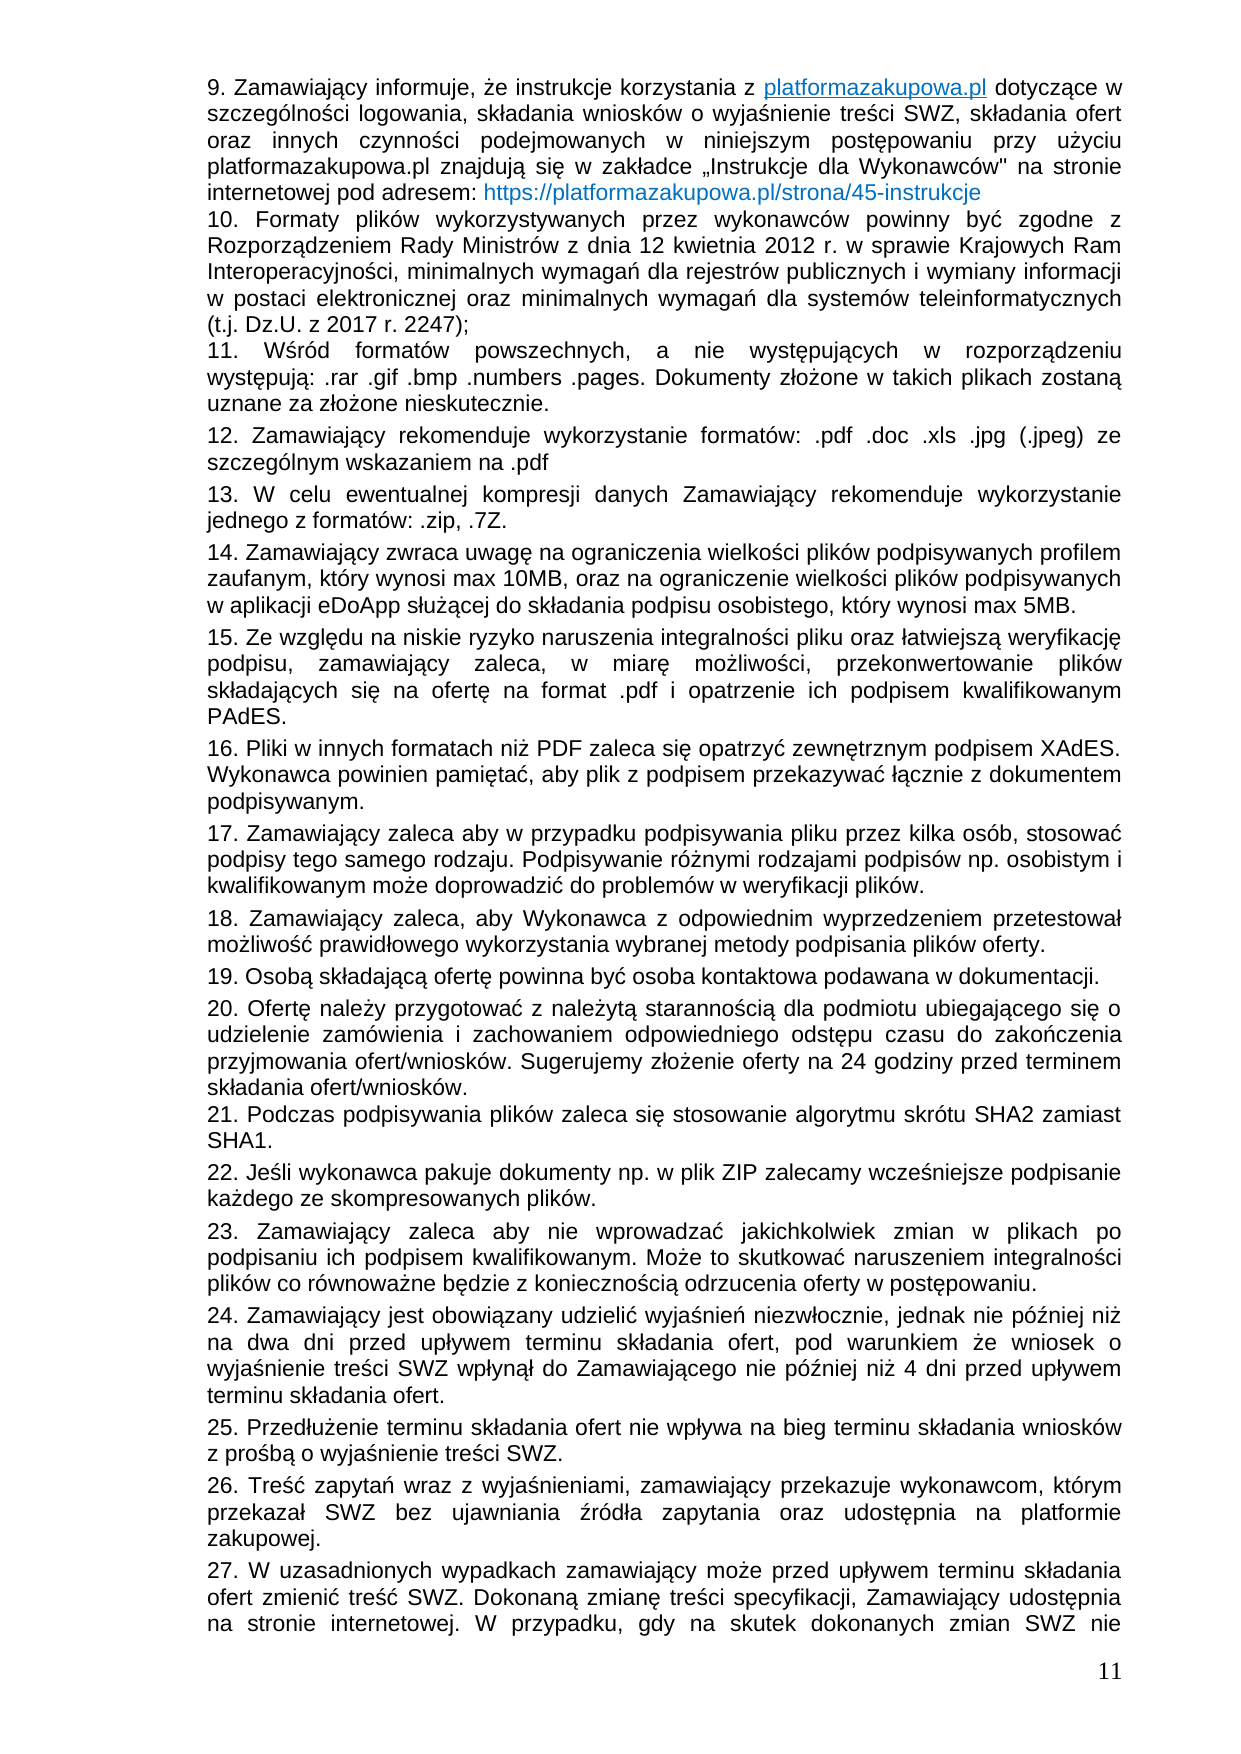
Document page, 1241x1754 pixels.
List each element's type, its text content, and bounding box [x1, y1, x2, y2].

text 14. Zamawiający zwraca uwagę na ograniczenia wielkości plików podpisywanych profilem zaufanym, który wynosi max 10MB, oraz na ograniczenie wielkości plików podpisywanych w aplikacji eDoApp służącej do składania podpisu osobistego, który wynosi max 5MB. [207, 539, 1122, 618]
text 24. Zamawiający jest obowiązany udzielić wyjaśnień niezwłocznie, jednak nie później niż na dwa dni przed upływem terminu składania ofert, pod warunkiem że wniosek o wyjaśnienie treści SWZ wpłynął do Zamawiającego nie później niż 4 dni przed upływem terminu składania ofert. [207, 1302, 1122, 1408]
text 17. Zamawiający zaleca aby w przypadku podpisywania pliku przez kilka osób, stosować podpisy tego samego rodzaju. Podpisywanie różnymi rodzajami podpisów np. osobistym i kwalifikowanym może doprowadzić do problemów w weryfikacji plików. [207, 820, 1122, 899]
text 9. Zamawiający informuje, że instrukcje korzystania z platformazakupowa.pl dotyczące w szczególności logowania, składania wniosków o wyjaśnienie treści SWZ, składania ofert oraz innych czynności podejmowanych w niniejszym postępowaniu przy użyciu platformazakupowa.pl znajdują się w zakładce „Instrukcje dla Wykonawców" na stronie internetowej pod adresem: https://platformazakupowa.pl/strona/45-instrukcje [207, 74, 1122, 206]
text 12. Zamawiający rekomenduje wykorzystanie formatów: .pdf .doc .xls .jpg (.jpeg) ze szczególnym wskazaniem na .pdf [207, 422, 1122, 475]
text 20. Ofertę należy przygotować z należytą starannością dla podmiotu ubiegającego się o udzielenie zamówienia i zachowaniem odpowiedniego odstępu czasu do zakończenia przyjmowania ofert/wniosków. Sugerujemy złożenie oferty na 24 godziny przed terminem składania ofert/wniosków. [207, 995, 1122, 1101]
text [207, 1557, 1122, 1636]
text 25. Przedłużenie terminu składania ofert nie wpływa na bieg terminu składania wniosków z prośbą o wyjaśnienie treści SWZ. [207, 1414, 1122, 1466]
text 11. Wśród formatów powszechnych, a nie występujących w rozporządzeniu występują: .rar .gif .bmp .numbers .pages. Dokumenty złożone w takich plikach zostaną uznane za złożone nieskutecznie. [207, 337, 1122, 416]
text 23. Zamawiający zaleca aby nie wprowadzać jakichkolwiek zmian w plikach po podpisaniu ich podpisem kwalifikowanym. Może to skutkować naruszeniem integralności plików co równoważne będzie z koniecznością odrzucenia oferty w postępowaniu. [207, 1218, 1122, 1297]
text 10. Formaty plików wykorzystywanych przez wykonawców powinny być zgodne z Rozporządzeniem Rady Ministrów z dnia 12 kwietnia 2012 r. w sprawie Krajowych Ram Interoperacyjności, minimalnych wymagań dla rejestrów publicznych i wymiany informacji w postaci elektronicznej oraz minimalnych wymagań dla systemów teleinformatycznych (t.j. Dz.U. z 2017 r. 2247); [207, 206, 1122, 337]
text 18. Zamawiający zaleca, aby Wykonawca z odpowiednim wyprzedzeniem przetestował możliwość prawidłowego wykorzystania wybranej metody podpisania plików oferty. [207, 904, 1122, 957]
text 26. Treść zapytań wraz z wyjaśnieniami, zamawiający przekazuje wykonawcom, którym przekazał SWZ bez ujawniania źródła zapytania oraz udostępnia na platformie zakupowej. [207, 1472, 1122, 1551]
text 15. Ze względu na niskie ryzyko naruszenia integralności pliku oraz łatwiejszą weryfikację podpisu, zamawiający zaleca, w miarę możliwości, przekonwertowanie plików składających się na ofertę na format .pdf i opatrzenie ich podpisem kwalifikowanym PAdES. [207, 624, 1122, 729]
text 19. Osobą składającą ofertę powinna być osoba kontaktowa podawana w dokumentacji. [207, 963, 1122, 989]
text 13. W celu ewentualnej kompresji danych Zamawiający rekomenduje wykorzystanie jednego z formatów: .zip, .7Z. [207, 481, 1122, 533]
text 22. Jeśli wykonawca pakuje dokumenty np. w plik ZIP zalecamy wcześniejsze podpisanie każdego ze skompresowanych plików. [207, 1159, 1122, 1212]
text 16. Pliki w innych formatach niż PDF zaleca się opatrzyć zewnętrznym podpisem XAdES. Wykonawca powinien pamiętać, aby plik z podpisem przekazywać łącznie z dokumentem podpisywanym. [207, 735, 1122, 814]
text 21. Podczas podpisywania plików zaleca się stosowanie algorytmu skrótu SHA2 zamiast SHA1. [207, 1101, 1122, 1153]
